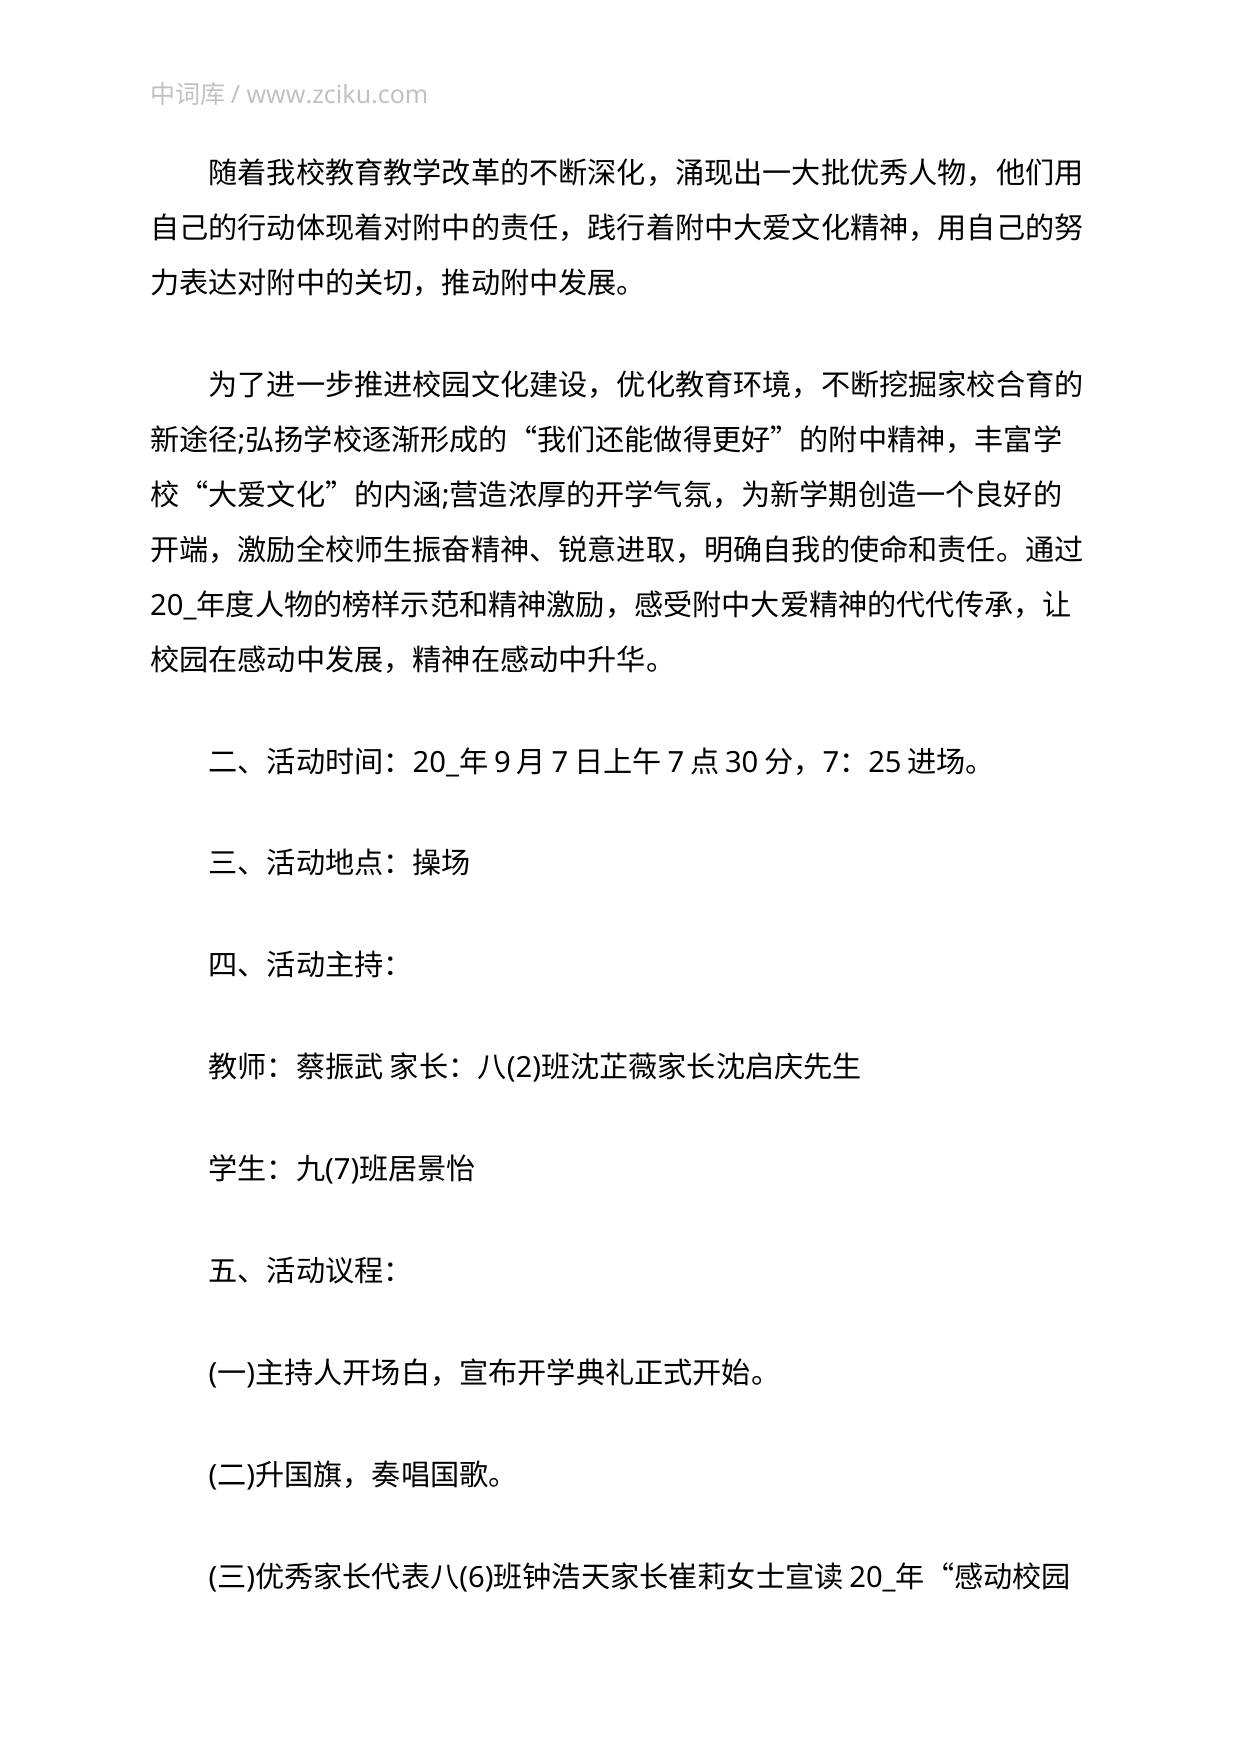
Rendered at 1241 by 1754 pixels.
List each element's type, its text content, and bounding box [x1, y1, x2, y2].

text 学生：九(7)班居景怡 [150, 1146, 1090, 1188]
text 为了进一步推进校园文化建设，优化教育环境，不断挖掘家校合育的新途径;弘扬学校逐渐形成的“我们还能做得更好”的附中精神，丰富学校“大爱文化”的内涵;营造浓厚的开学气氛，为新学期创造一个良好的开端，激励全校师生振奋精神、锐意进取，明确自我的使命和责任。通过20_年度人物的榜样示范和精神激励，感受附中大爱精神的代代传承，让校园在感动中发展，精神在感动中升华。 [150, 362, 1090, 679]
text 四、活动主持： [150, 942, 1090, 984]
text 随着我校教育教学改革的不断深化，涌现出一大批优秀人物，他们用自己的行动体现着对附中的责任，践行着附中大爱文化精神，用自己的努力表达对附中的关切，推动附中发展。 [150, 150, 1090, 302]
text 二、活动时间：20_年9月7日上午7点30分，7：25进场。 [150, 738, 1090, 781]
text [150, 1553, 1090, 1596]
text 五、活动议程： [150, 1248, 1090, 1290]
text (二)升国旗，奏唱国歌。 [150, 1451, 1090, 1494]
text (一)主持人开场白，宣布开学典礼正式开始。 [150, 1349, 1090, 1392]
text 教师：蔡振武 家长：八(2)班沈芷薇家长沈启庆先生 [150, 1044, 1090, 1086]
text 三、活动地点：操场 [150, 840, 1090, 882]
